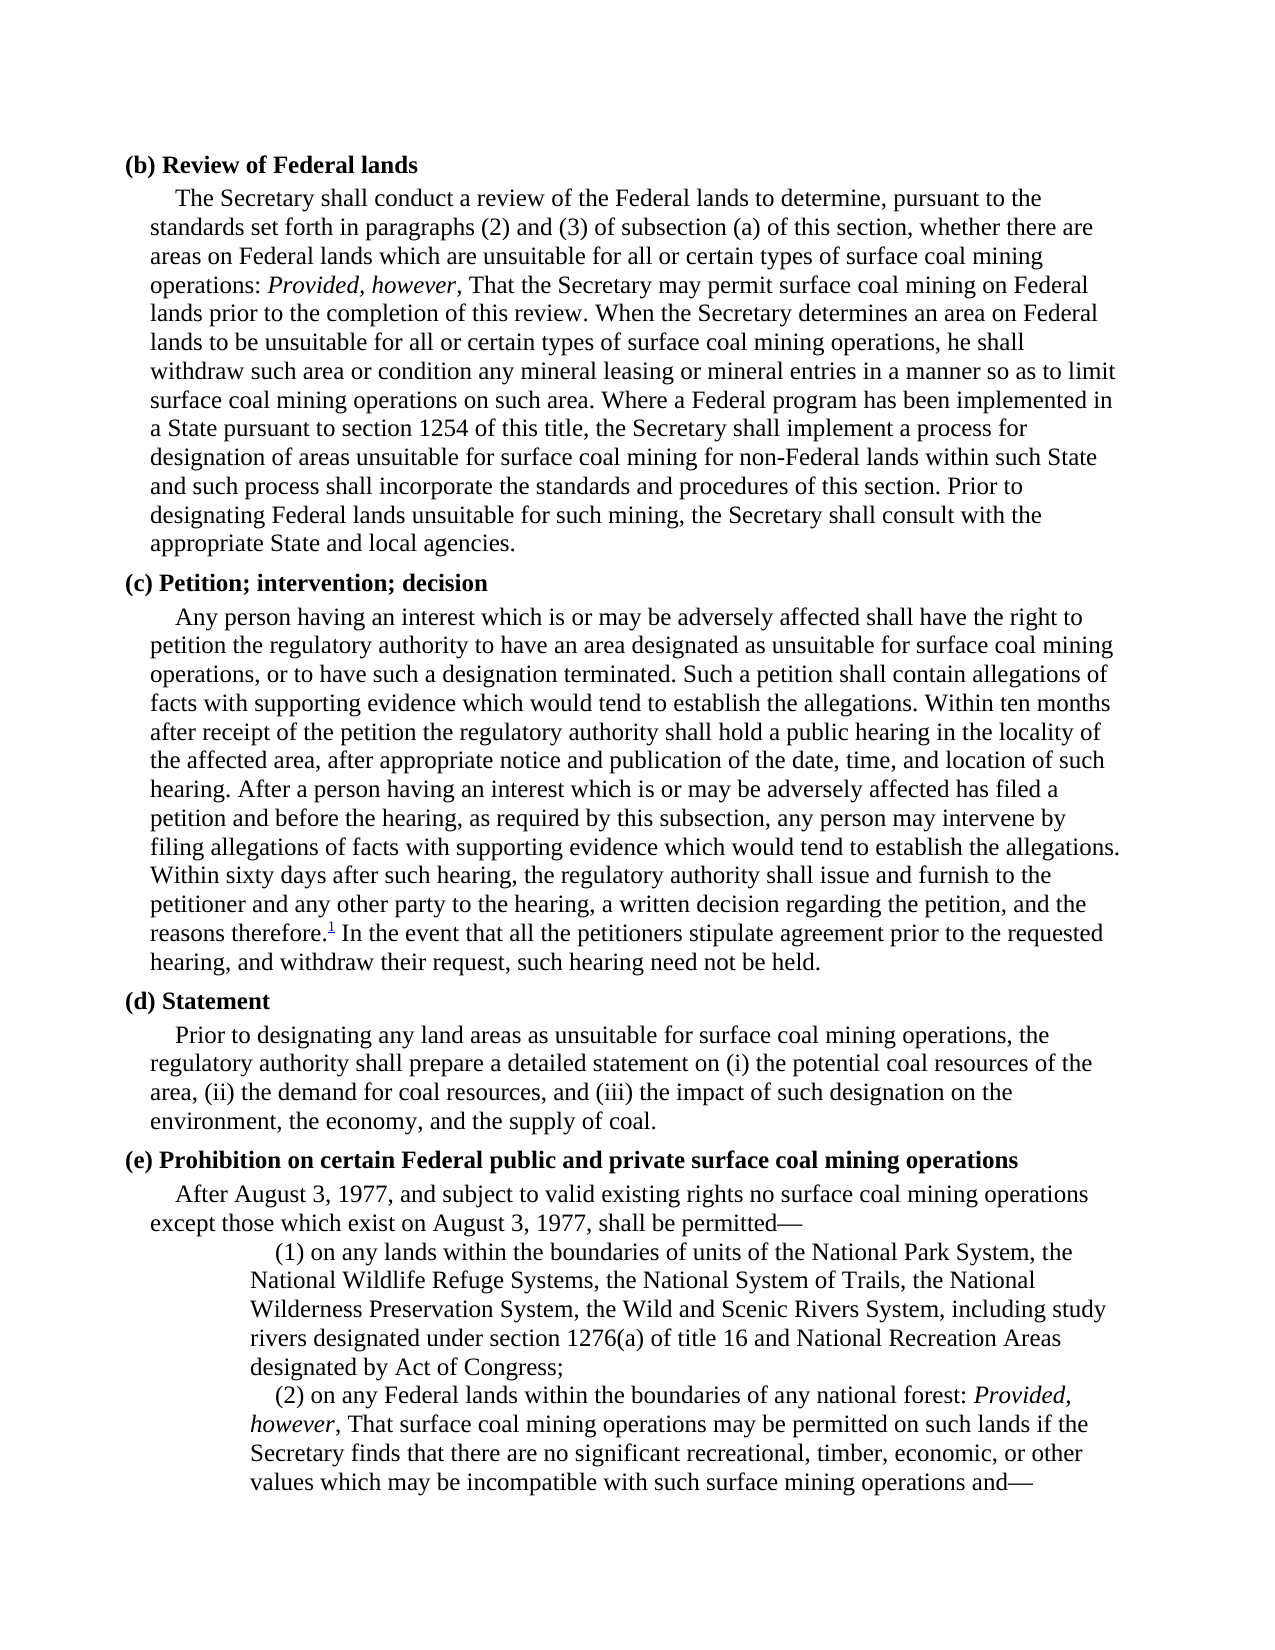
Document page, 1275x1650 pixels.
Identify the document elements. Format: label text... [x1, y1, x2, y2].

text (b) Review of Federal lands [125, 150, 1125, 179]
text (d) Statement [125, 986, 1125, 1015]
text (c) Petition; intervention; decision [125, 568, 1125, 597]
text The Secretary shall conduct a review of the Federal lands to determine, pursuant to the standards set forth in paragraphs (2) and (3) of subsection (a) of this section, whether there are areas on Federal lands which are unsuitable for all or certain types of surface coal mining operations: Provided, however, That the Secretary may permit surface coal mining on Federal lands prior to the completion of this review. When the Secretary determines an area on Federal lands to be unsuitable for all or certain types of surface coal mining operations, he shall withdraw such area or condition any mineral leasing or mineral entries in a manner so as to limit surface coal mining operations on such area. Where a Federal program has been implemented in a State pursuant to section 1254 of this title, the Secretary shall implement a process for designation of areas unsuitable for surface coal mining for non-Federal lands within such State and such process shall incorporate the standards and procedures of this section. Prior to designating Federal lands unsuitable for such mining, the Secretary shall consult with the appropriate State and local agencies. [150, 183, 1125, 557]
text (1) on any lands within the boundaries of units of the National Park System, the National Wildlife Refuge Systems, the National System of Trails, the National Wilderness Preservation System, the Wild and Scenic Rivers System, including study rivers designated under section 1276(a) of title 16 and National Recreation Areas designated by Act of Congress; [250, 1237, 1125, 1380]
text Prior to designating any land areas as unsuitable for surface coal mining operations, the regulatory authority shall prepare a detailed statement on (i) the potential coal resources of the area, (ii) the demand for coal resources, and (iii) the impact of such designation on the environment, the economy, and the supply of coal. [150, 1020, 1125, 1135]
text Any person having an interest which is or may be adversely affected shall have the right to petition the regulatory authority to have an area designated as unsuitable for surface coal mining operations, or to have such a designation terminated. Such a petition shall contain allegations of facts with supporting evidence which would tend to establish the allegations. Within ten months after receipt of the petition the regulatory authority shall hold a public hearing in the locality of the affected area, after appropriate notice and publication of the date, time, and location of such hearing. After a person having an interest which is or may be adversely affected has filed a petition and before the hearing, as required by this subsection, any person may intervene by filing allegations of facts with supporting evidence which would tend to establish the allegations. Within sixty days after such hearing, the regulatory authority shall issue and furnish to the petitioner and any other party to the hearing, a written decision regarding the petition, and the reasons therefore.1 In the event that all the petitioners stipulate agreement prior to the requested hearing, and withdraw their request, such hearing need not be held. [150, 602, 1125, 975]
text After August 3, 1977, and subject to valid existing rights no surface coal mining operations except those which exist on August 3, 1977, shall be permitted— [150, 1179, 1125, 1237]
text (2) on any Federal lands within the boundaries of any national forest: Provided, however, That surface coal mining operations may be permitted on such lands if the Secretary finds that there are no significant recreational, timber, economic, or other values which may be incompatible with such surface mining operations and— [250, 1380, 1125, 1495]
text (e) Prohibition on certain Federal public and private surface coal mining operations [125, 1146, 1125, 1174]
